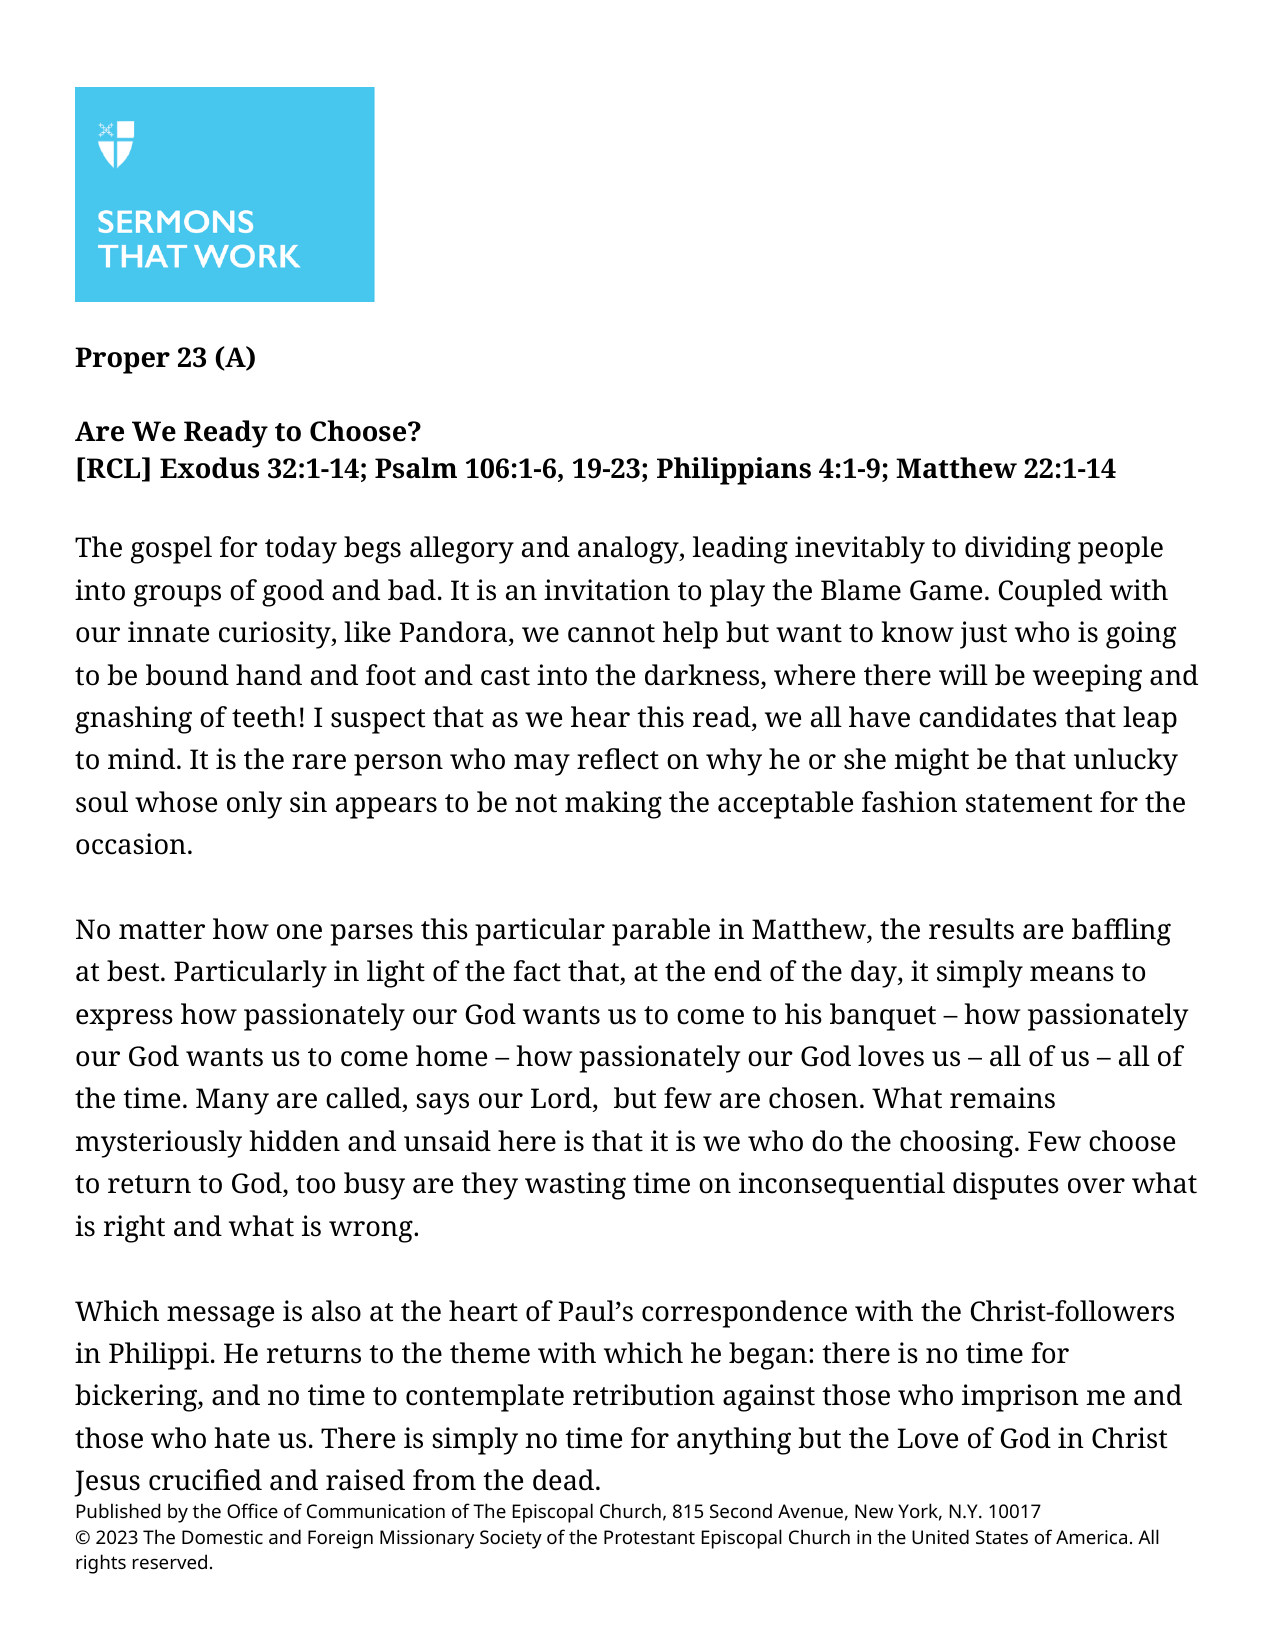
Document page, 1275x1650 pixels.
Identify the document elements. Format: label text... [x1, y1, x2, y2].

text Which message is also at the heart of Paul’s correspondence with the Christ-followers in Philippi. He returns to the theme with which he began: there is no time for bickering, and no time to contemplate retribution against those who imprison me and those who hate us. There is simply no time for anything but the Love of God in Christ Jesus crucified and raised from the dead. [75, 1292, 1200, 1498]
picture [75, 87, 375, 302]
text [RCL] Exodus 32:1-14; Psalm 106:1-6, 19-23; Philippians 4:1-9; Matthew 22:1-14 [75, 449, 1200, 486]
text The gospel for today begs allegory and analogy, leading inevitably to dividing people into groups of good and bad. It is an invitation to play the Blame Game. Coupled with our innate curiosity, like Pandora, we cannot help but want to know just who is going to be bound hand and foot and cast into the darkness, where there will be weeping and gnashing of teeth! I suspect that as we hear this read, we all have candidates that leap to mind. It is the rare person who may reflect on why he or she might be that unlucky soul whose only sin appears to be not making the acceptable fashion statement for the occasion. [75, 529, 1200, 862]
text Proper 23 (A) [75, 339, 1200, 376]
text Are We Ready to Choose? [75, 413, 1200, 449]
text No matter how one parses this particular parable in Matthew, the results are baffling at best. Particularly in light of the fact that, at the end of the day, it simply means to express how passionately our God wants us to come to his banquet – how passionately our God wants us to come home – how passionately our God loves us – all of us – all of the time. Many are called, says our Lord, but few are chosen. What remains mysteriously hidden and unsaid here is that it is we who do the choosing. Few choose to return to God, too busy are they wasting time on inconsequential disputes over what is right and what is wrong. [75, 910, 1200, 1244]
